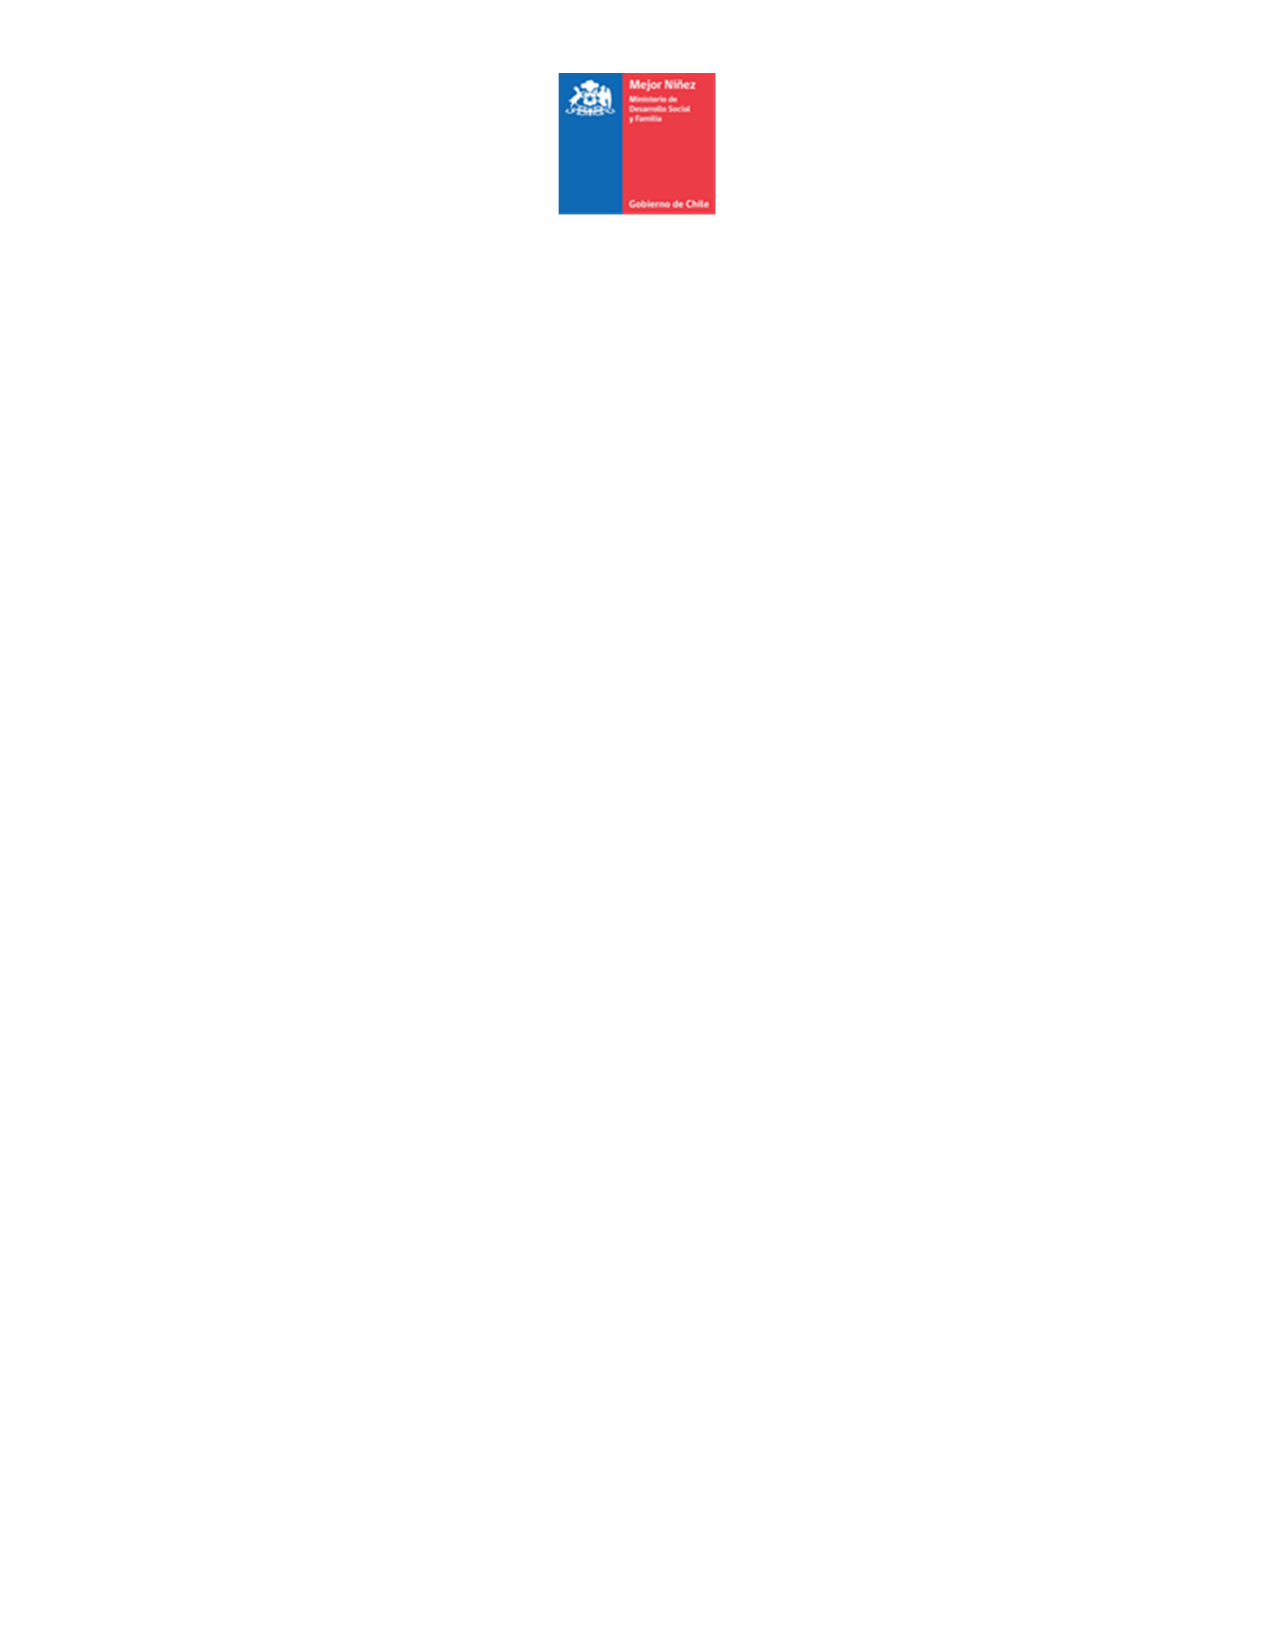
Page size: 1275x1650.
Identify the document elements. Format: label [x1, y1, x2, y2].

picture [558, 73, 717, 216]
